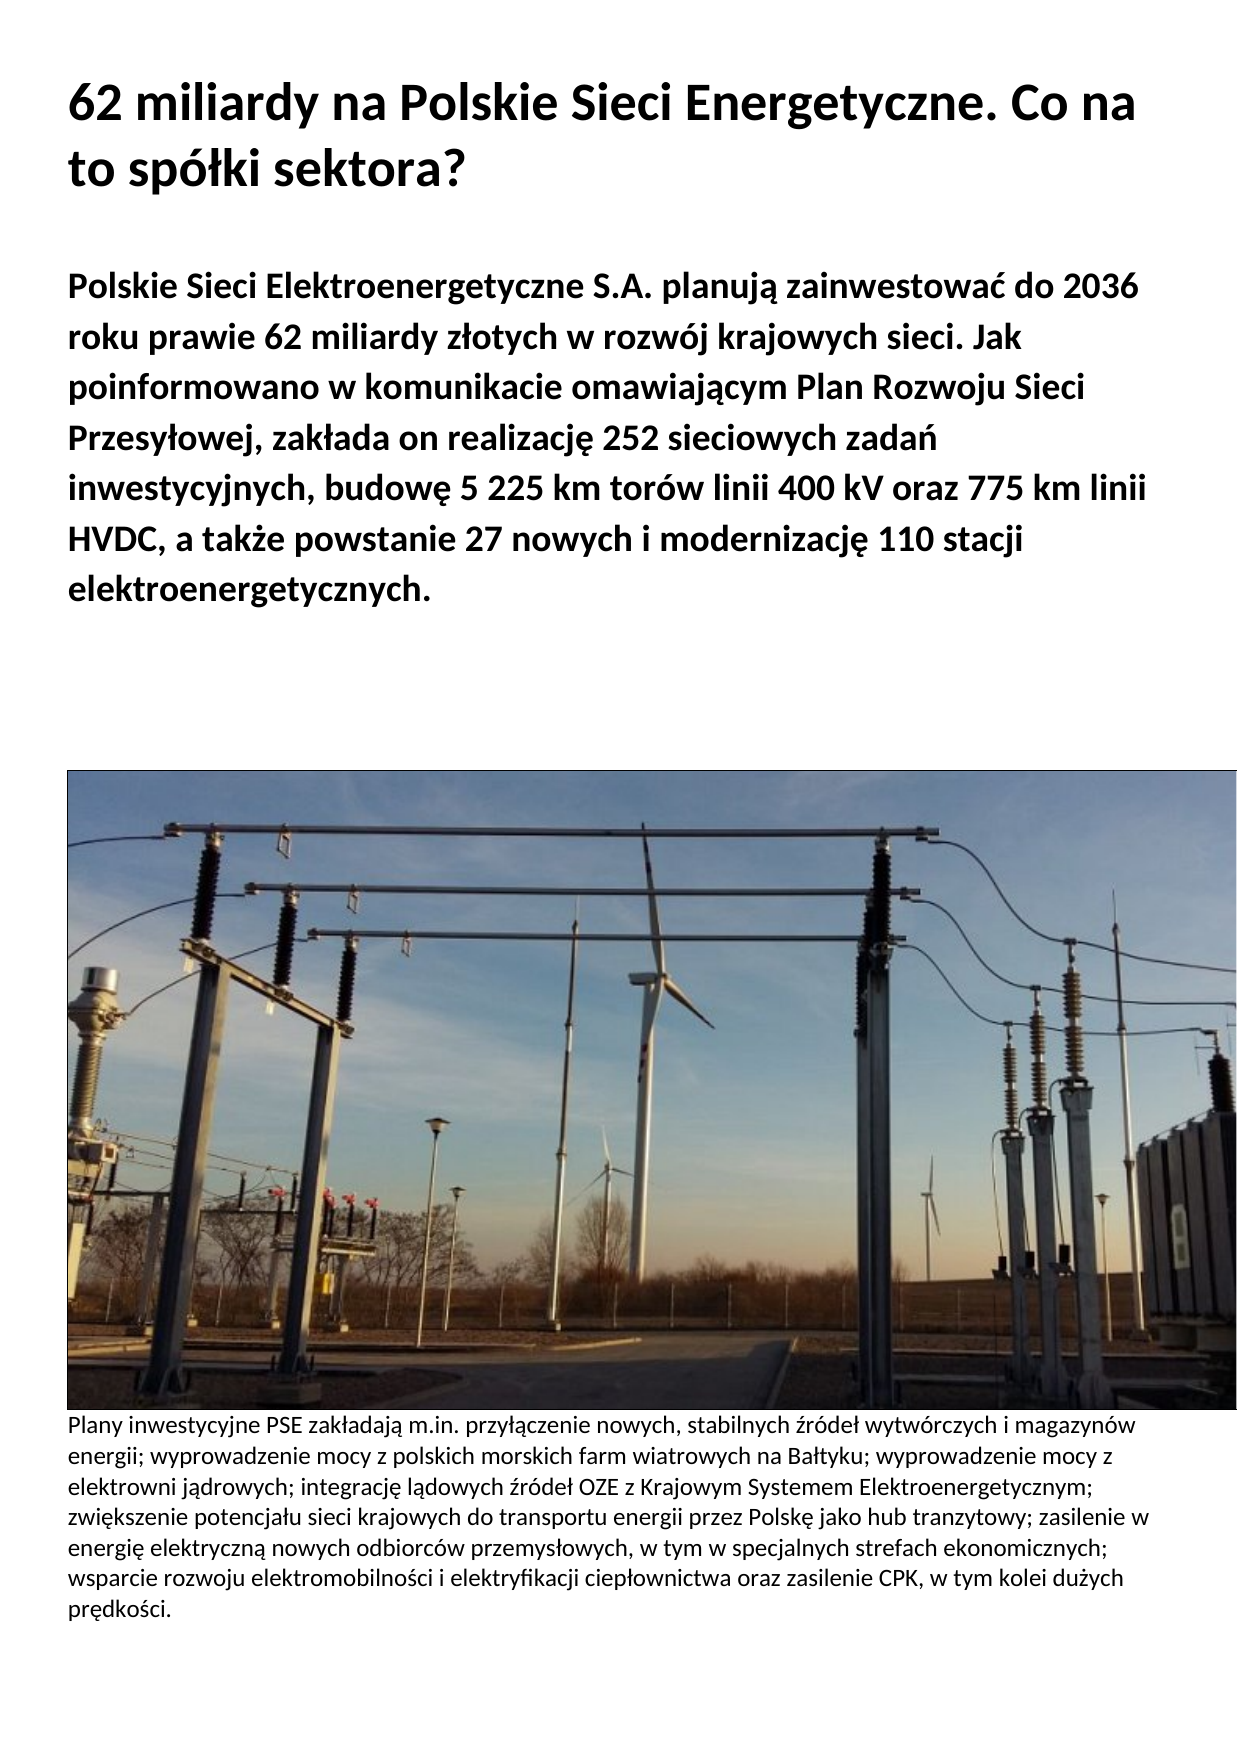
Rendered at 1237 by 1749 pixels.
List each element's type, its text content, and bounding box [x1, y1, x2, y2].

text Polskie Sieci Elektroenergetyczne S.A. planują zainwestować do 2036 roku prawie 62 miliardy złotych w rozwój krajowych sieci. Jak poinformowano w komunikacie omawiającym Plan Rozwoju Sieci Przesyłowej, zakłada on realizację 252 sieciowych zadań inwestycyjnych, budowę 5 225 km torów linii 400 kV oraz 775 km linii HVDC, a także powstanie 27 nowych i modernizację 110 stacji elektroenergetycznych. [68, 262, 1169, 611]
text Plany inwestycyjne PSE zakładają m.in. przyłączenie nowych, stabilnych źródeł wytwórczych i magazynów energii; wyprowadzenie mocy z polskich morskich farm wiatrowych na Bałtyku; wyprowadzenie mocy z elektrowni jądrowych; integrację lądowych źródeł OZE z Krajowym Systemem Elektroenergetycznym; zwiększenie potencjału sieci krajowych do transportu energii przez Polskę jako hub tranzytowy; zasilenie w energię elektryczną nowych odbiorców przemysłowych, w tym w specjalnych strefach ekonomicznych; wsparcie rozwoju elektromobilności i elektryfikacji ciepłownictwa oraz zasilenie CPK, w tym kolei dużych prędkości. [68, 1410, 1169, 1623]
text 62 miliardy na Polskie Sieci Energetyczne. Co na to spółki sektora? [68, 68, 1169, 200]
picture [68, 771, 1237, 1409]
